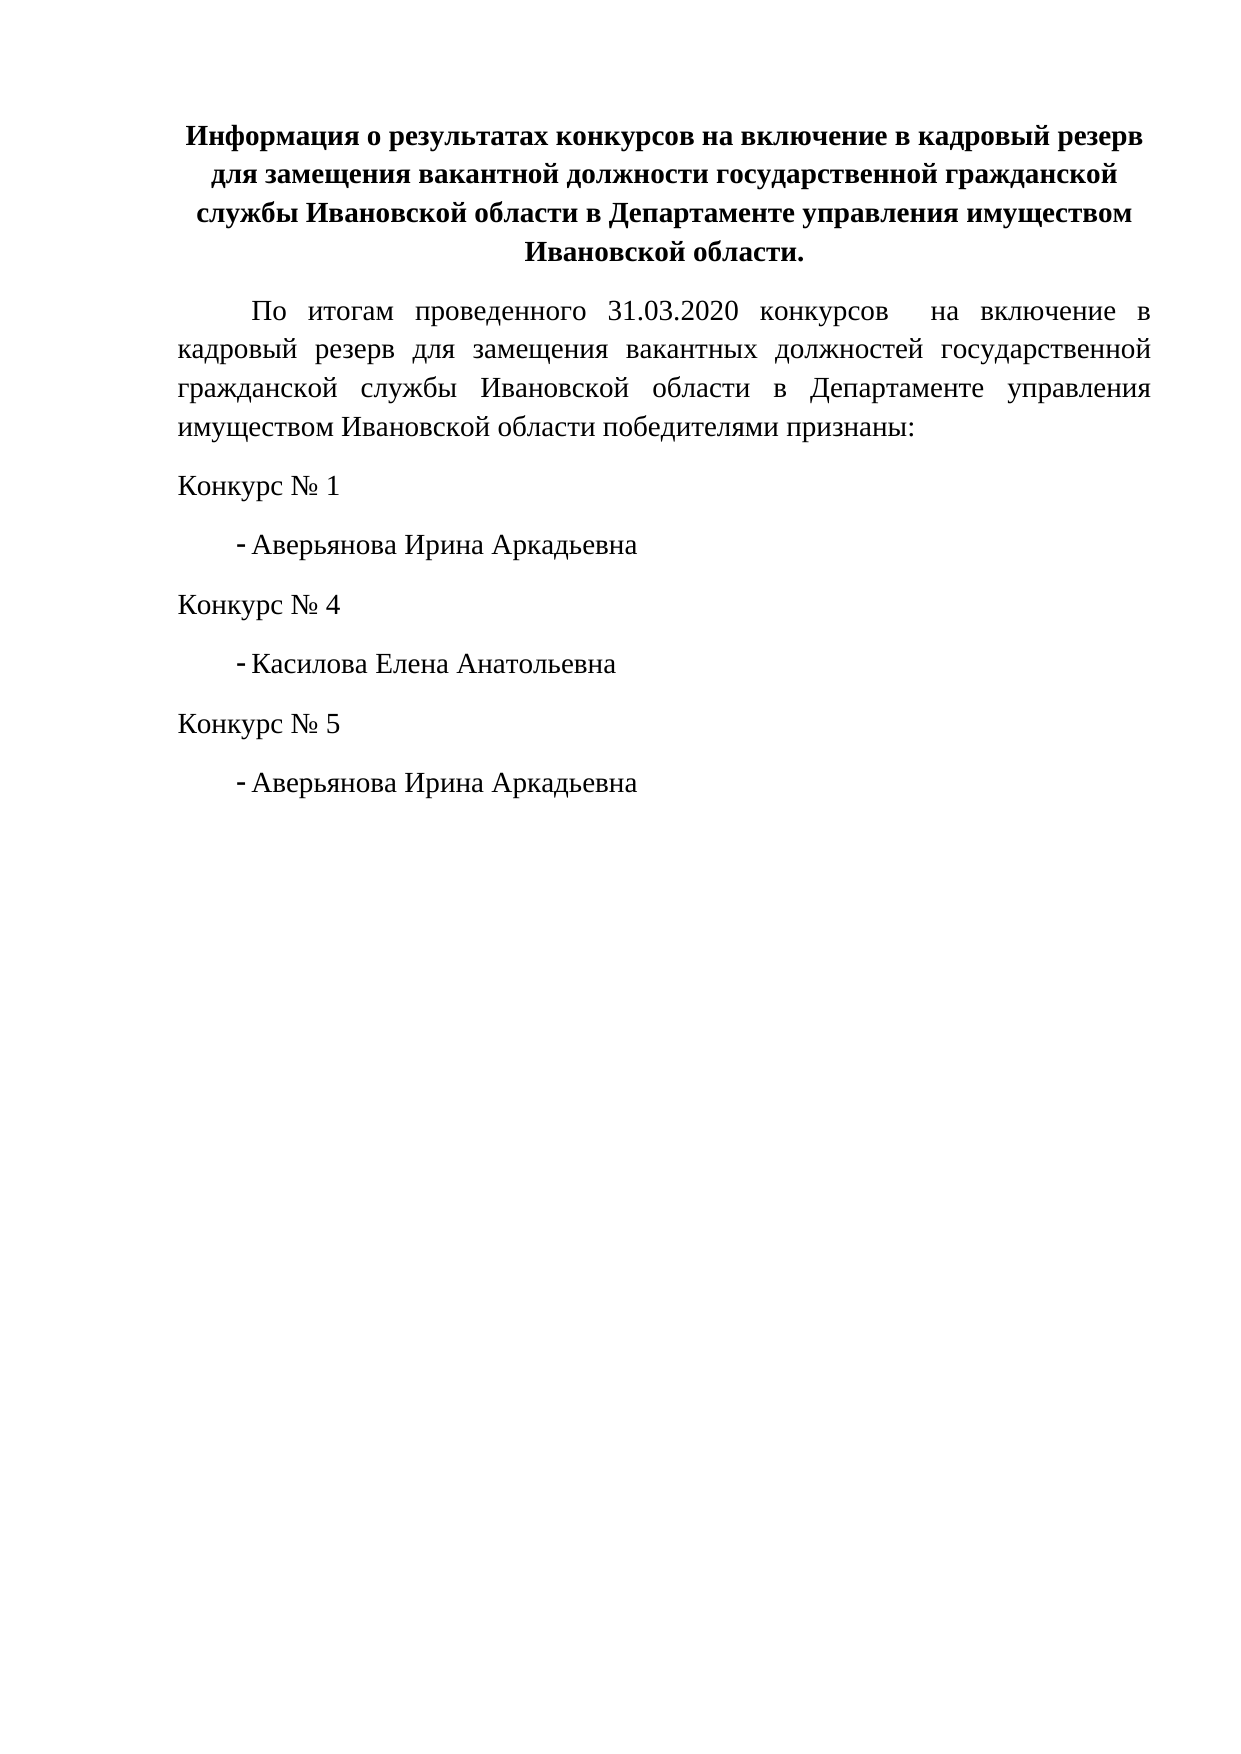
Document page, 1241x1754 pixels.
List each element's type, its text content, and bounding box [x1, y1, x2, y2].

text Информация о результатах конкурсов на включение в кадровый резерв для замещения вакантной должности государственной гражданской службы Ивановской области в Департаменте управления имуществом Ивановской области. [177, 118, 1152, 267]
text Конкурс № 1 [177, 468, 1152, 502]
list Аверьянова Ирина Аркадьевна [236, 765, 1152, 799]
text По итогам проведенного 31.03.2020 конкурсов на включение в кадровый резерв для замещения вакантных должностей государственной гражданской службы Ивановской области в Департаменте управления имуществом Ивановской области победителями признаны: [177, 293, 1152, 442]
list Касилова Елена Анатольевна [236, 646, 1152, 680]
text Конкурс № 5 [177, 706, 1152, 739]
list Аверьянова Ирина Аркадьевна [236, 527, 1152, 561]
text Конкурс № 4 [177, 587, 1152, 621]
